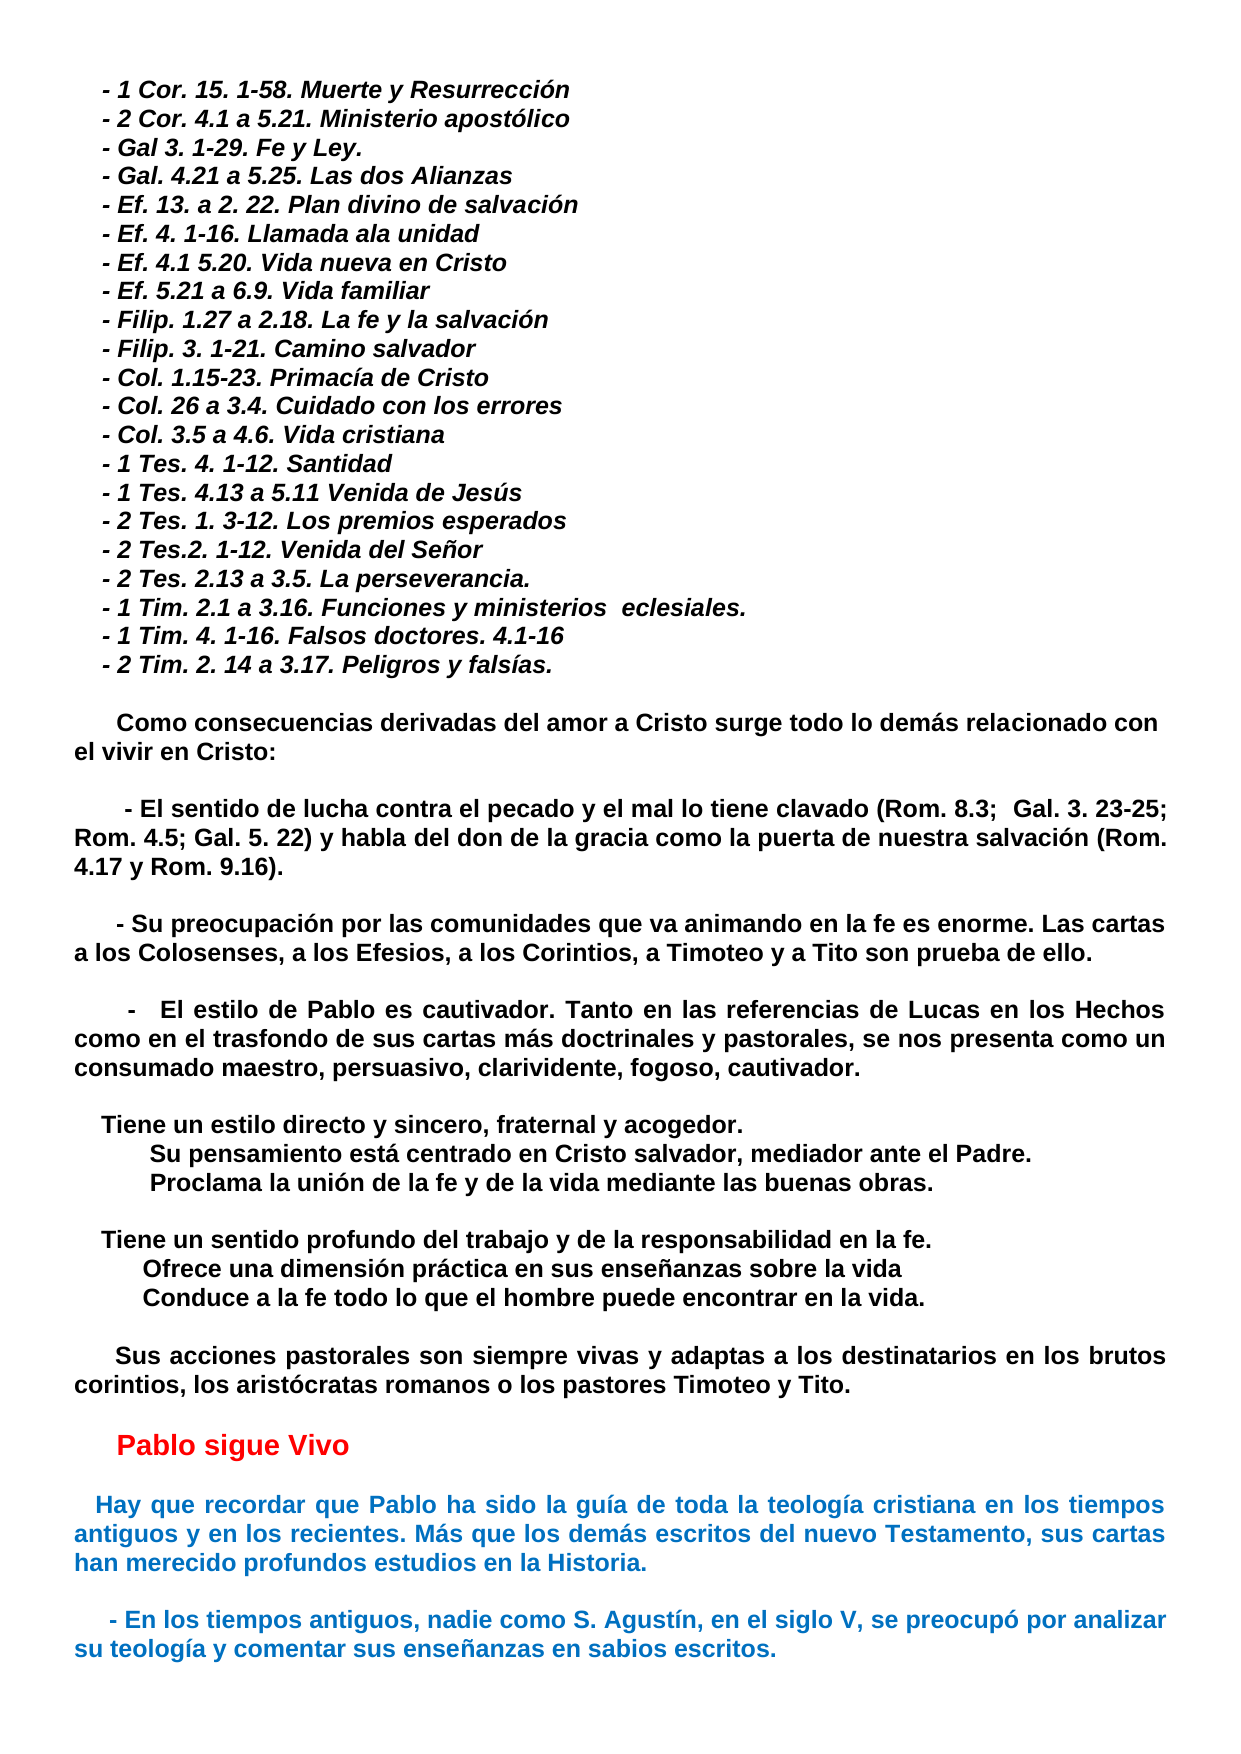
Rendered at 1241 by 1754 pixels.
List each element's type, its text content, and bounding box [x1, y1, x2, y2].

text Como consecuencias derivadas del amor a Cristo surge todo lo demás relacionado con el vivir en Cristo: [74, 708, 1168, 765]
text Proclama la unión de la fe y de la vida mediante las buenas obras. [59, 1168, 1168, 1197]
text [74, 75, 1168, 679]
text - Su preocupación por las comunidades que va animando en la fe es enorme. Las cartas a los Colosenses, a los Efesios, a los Corintios, a Timoteo y a Tito son prueba de ello. [74, 880, 1168, 967]
text Tiene un estilo directo y sincero, fraternal y acogedor. [59, 1110, 1168, 1139]
text - El estilo de Pablo es cautivador. Tanto en las referencias de Lucas en los Hechos como en el trasfondo de sus cartas más doctrinales y pastorales, se nos presenta como un consumado maestro, persuasivo, clarividente, fogoso, cautivador. [74, 995, 1168, 1082]
text Hay que recordar que Pablo ha sido la guía de toda la teología cristiana en los tiempos antiguos y en los recientes. Más que los demás escritos del nuevo Testamento, sus cartas han merecido profundos estudios en la Historia. [74, 1490, 1168, 1577]
text Su pensamiento está centrado en Cristo salvador, mediador ante el Padre. [59, 1139, 1168, 1168]
text Conduce a la fe todo lo que el hombre puede encontrar en la vida. [59, 1283, 1168, 1312]
text Ofrece una dimensión práctica en sus enseñanzas sobre la vida [59, 1254, 1168, 1283]
text Pablo sigue Vivo [74, 1427, 1168, 1461]
text - El sentido de lucha contra el pecado y el mal lo tiene clavado (Rom. 8.3; Gal. 3. 23-25; Rom. 4.5; Gal. 5. 22) y habla del don de la gracia como la puerta de nuestra salvación (Rom. 4.17 y Rom. 9.16). [74, 765, 1168, 880]
text Sus acciones pastorales son siempre vivas y adaptas a los destinatarios en los brutos corintios, los aristócratas romanos o los pastores Timoteo y Tito. [74, 1341, 1168, 1398]
text Tiene un sentido profundo del trabajo y de la responsabilidad en la fe. [59, 1225, 1168, 1254]
text - En los tiempos antiguos, nadie como S. Agustín, en el siglo V, se preocupó por analizar su teología y comentar sus enseñanzas en sabios escritos. [74, 1577, 1168, 1663]
